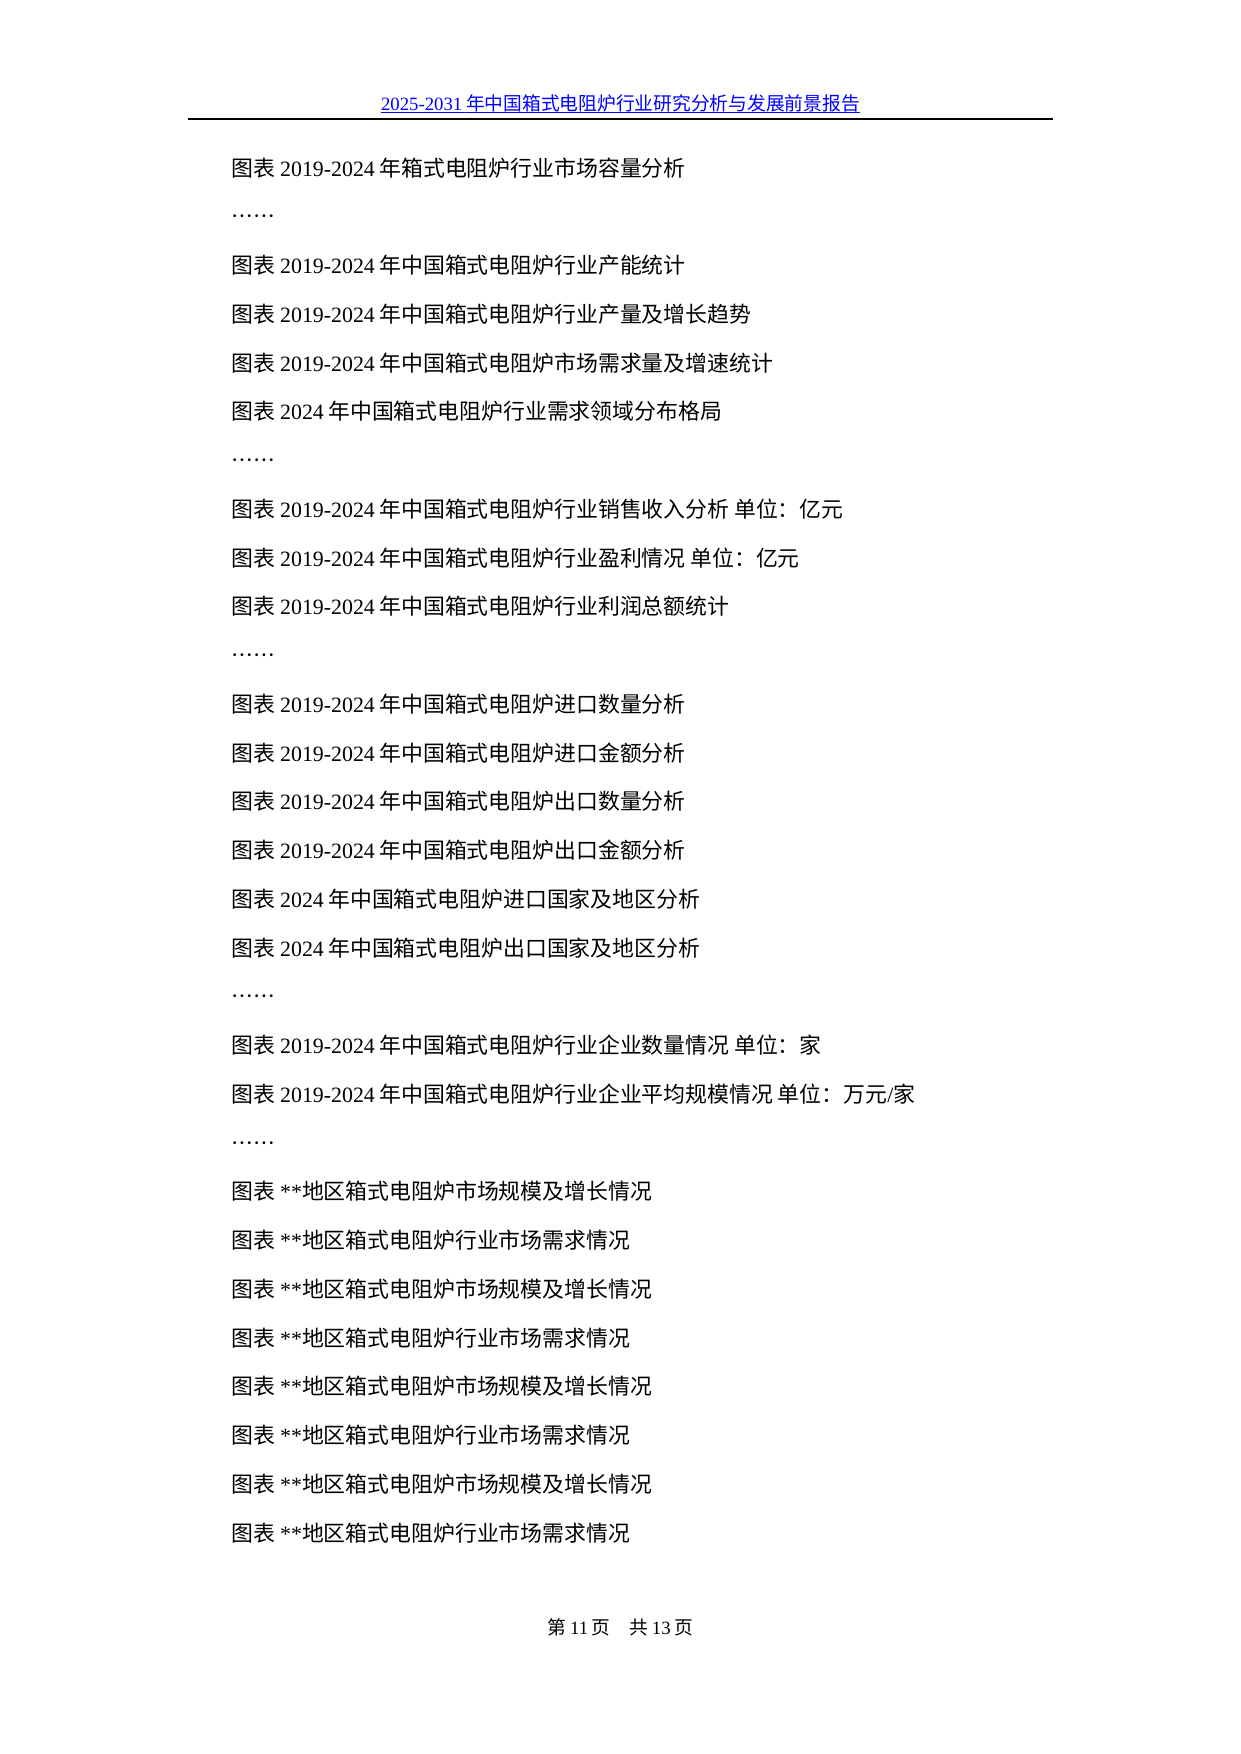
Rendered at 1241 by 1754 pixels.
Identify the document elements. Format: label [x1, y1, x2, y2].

text [187, 150, 1053, 1548]
